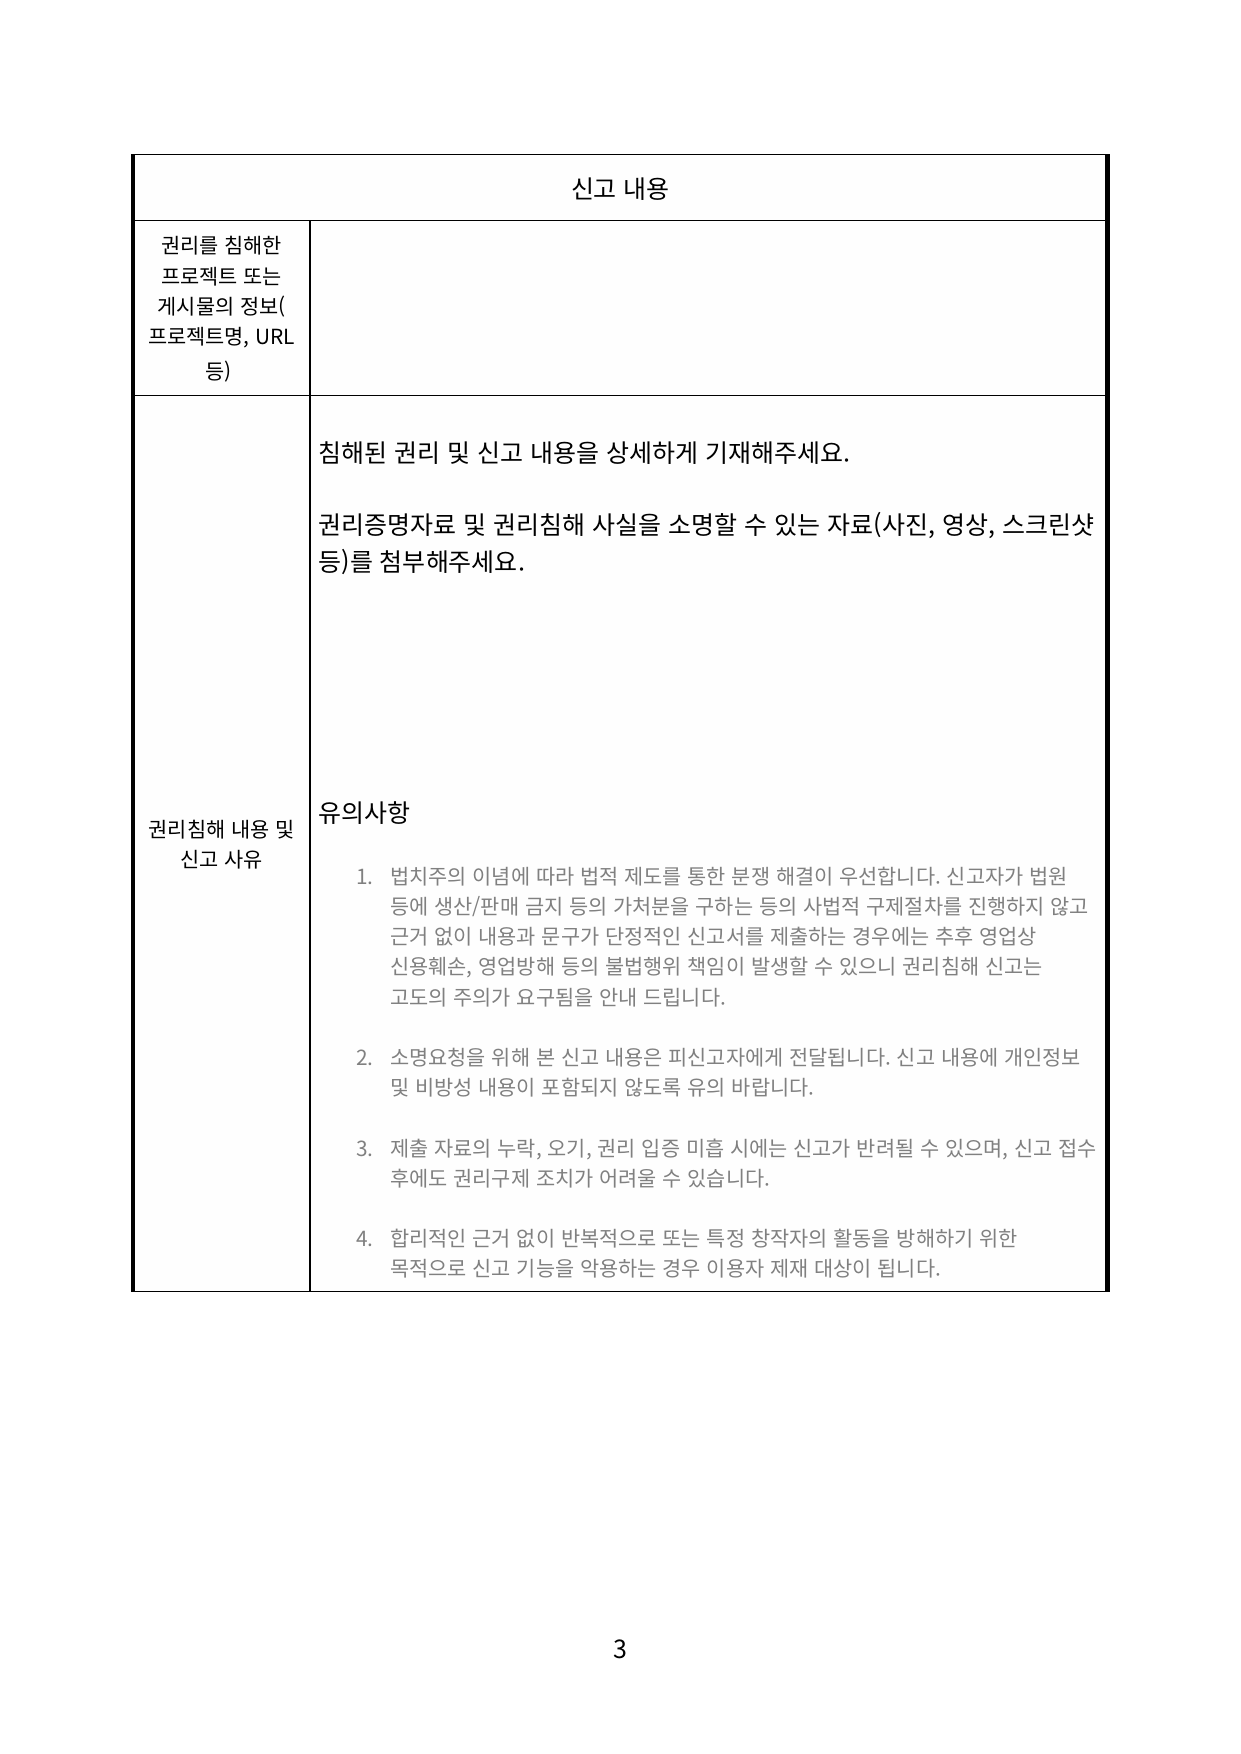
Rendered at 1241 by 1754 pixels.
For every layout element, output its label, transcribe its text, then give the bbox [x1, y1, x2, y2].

table_cell [311, 396, 1105, 1291]
table_cell 권리침해 내용 및 신고 사유 [135, 396, 309, 1291]
table_cell [311, 221, 1105, 395]
table_header [135, 155, 1105, 220]
table_cell [135, 221, 309, 395]
